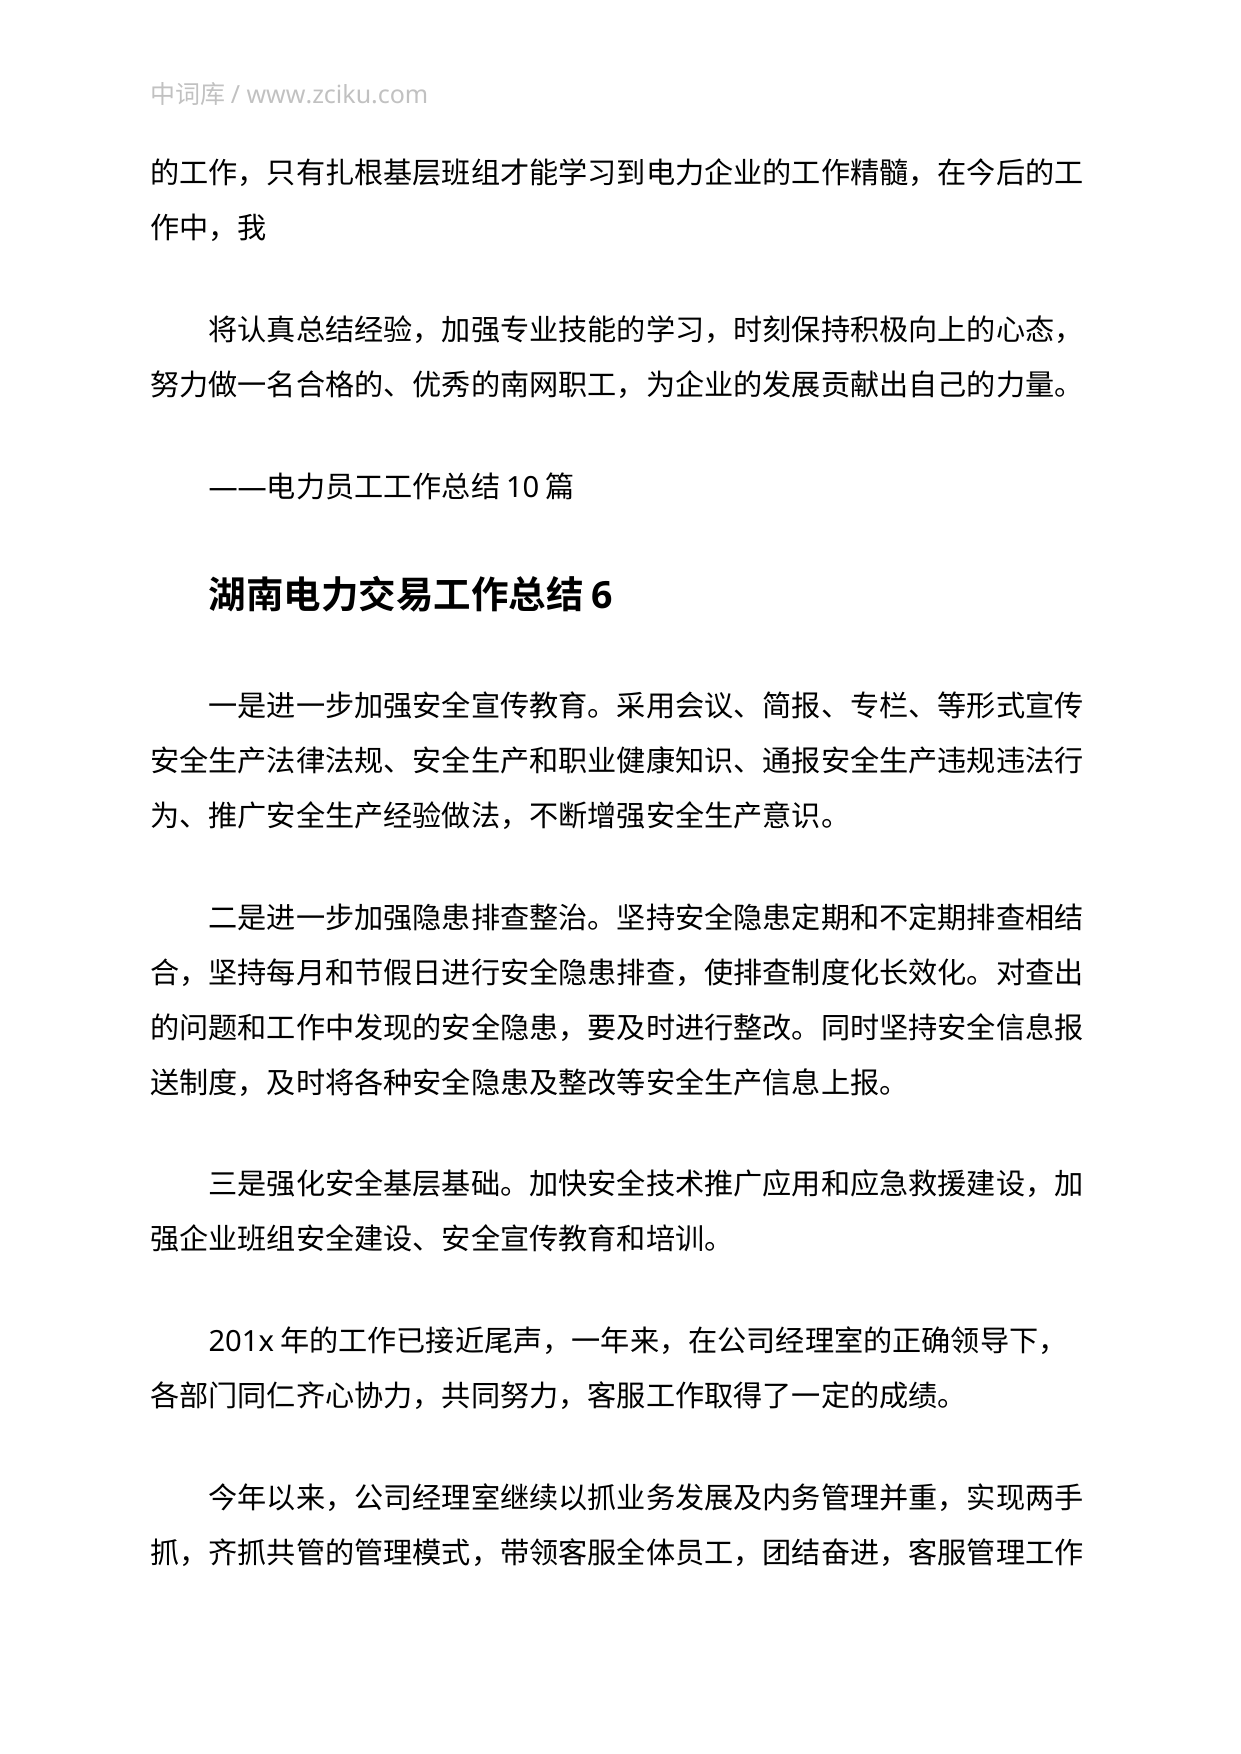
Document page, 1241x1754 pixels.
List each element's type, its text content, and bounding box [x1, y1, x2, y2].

text ——电力员工工作总结10篇 [150, 463, 1090, 506]
text 二是进一步加强隐患排查整治。坚持安全隐患定期和不定期排查相结合，坚持每月和节假日进行安全隐患排查，使排查制度化长效化。对查出的问题和工作中发现的安全隐患，要及时进行整改。同时坚持安全信息报送制度，及时将各种安全隐患及整改等安全生产信息上报。 [150, 894, 1090, 1101]
text 三是强化安全基层基础。加快安全技术推广应用和应急救援建设，加强企业班组安全建设、安全宣传教育和培训。 [150, 1161, 1090, 1258]
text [150, 1474, 1090, 1572]
text 201x年的工作已接近尾声，一年来，在公司经理室的正确领导下，各部门同仁齐心协力，共同努力，客服工作取得了一定的成绩。 [150, 1318, 1090, 1415]
text 一是进一步加强安全宣传教育。采用会议、简报、专栏、等形式宣传安全生产法律法规、安全生产和职业健康知识、通报安全生产违规违法行为、推广安全生产经验做法，不断增强安全生产意识。 [150, 683, 1090, 835]
text 湖南电力交易工作总结6 [150, 565, 1090, 620]
text 将认真总结经验，加强专业技能的学习，时刻保持积极向上的心态，努力做一名合格的、优秀的南网职工，为企业的发展贡献出自己的力量。 [150, 307, 1090, 404]
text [150, 150, 1090, 247]
